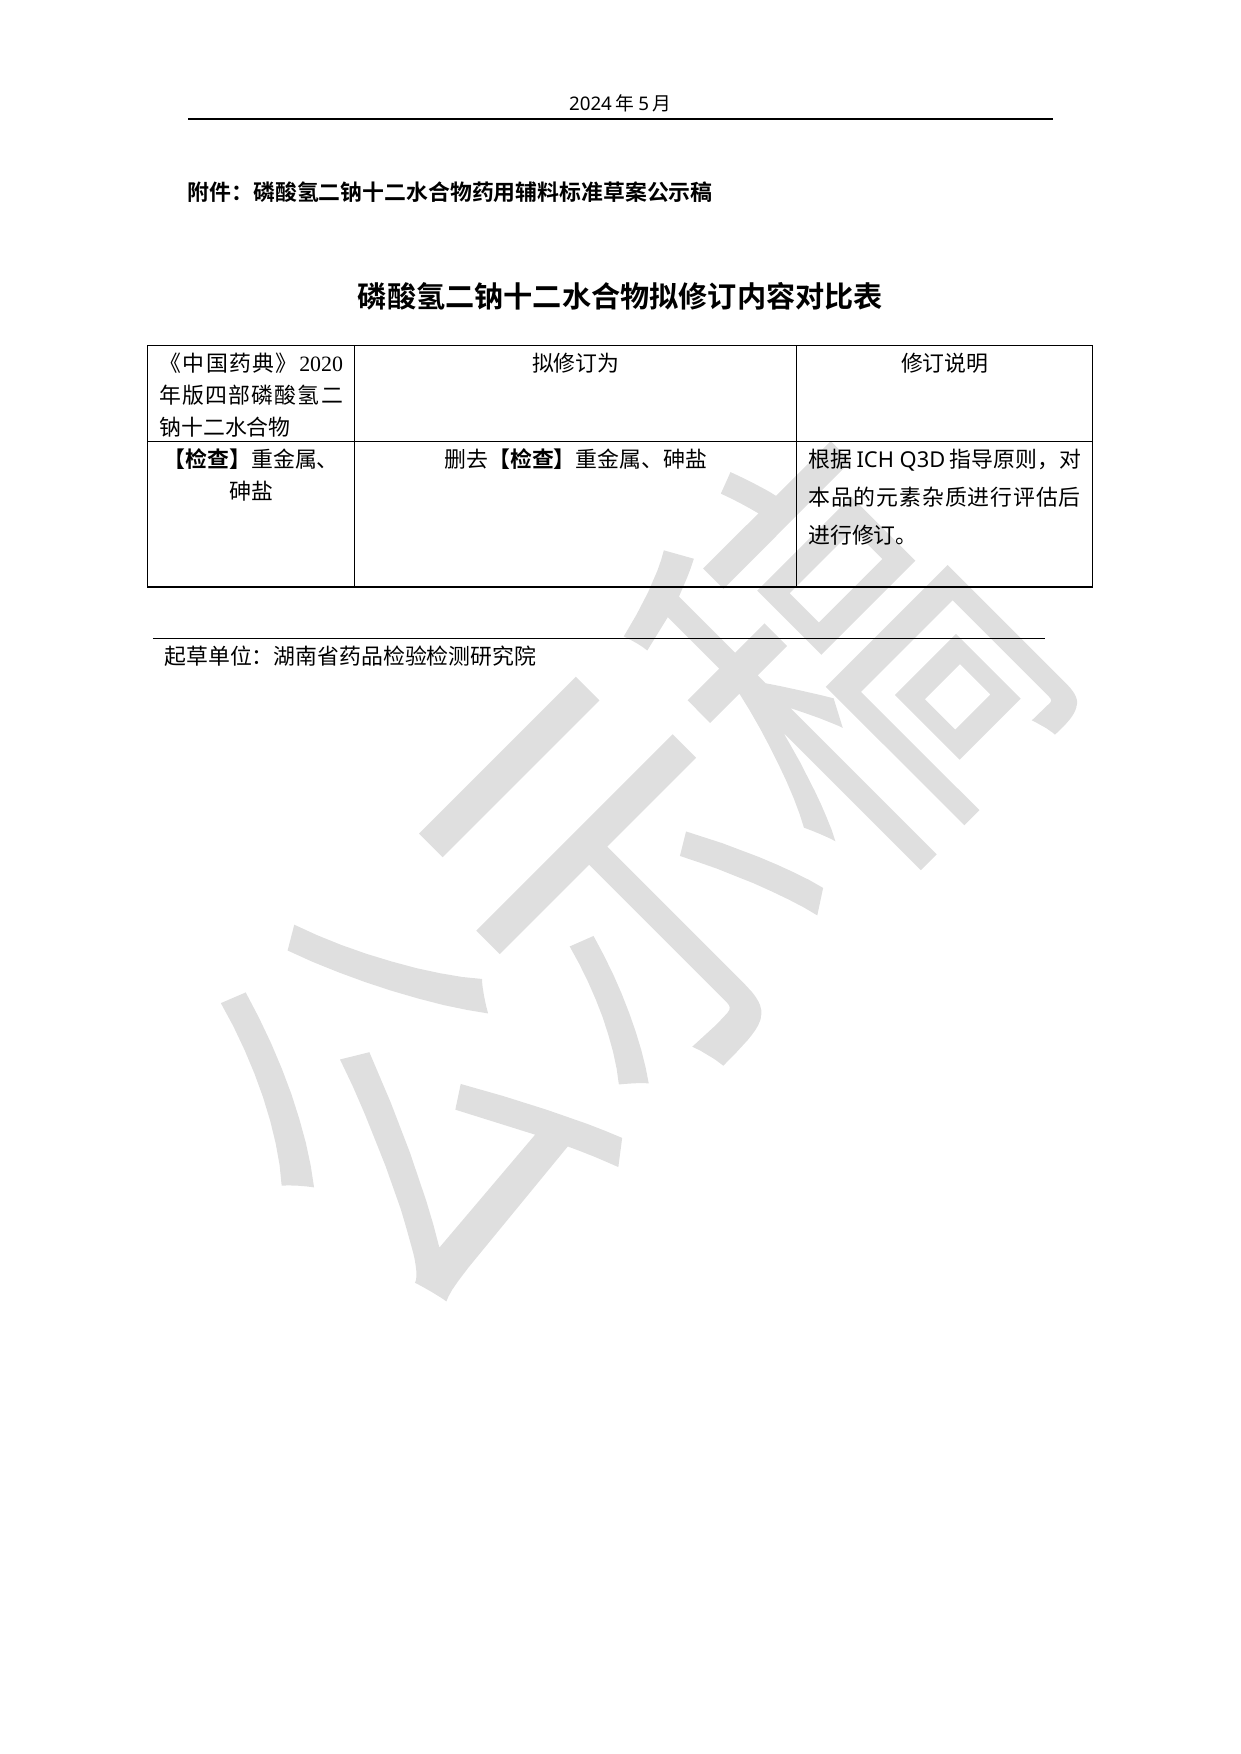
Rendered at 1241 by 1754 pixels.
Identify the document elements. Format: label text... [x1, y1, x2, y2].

table_cell 删去【检查】重金属、砷盐 [355, 442, 796, 586]
table_header 《中国药典》2020年版四部磷酸氢二钠十二水合物 [148, 346, 354, 441]
text 附件：磷酸氢二钠十二水合物药用辅料标准草案公示稿 [187, 175, 986, 207]
table_header 起草单位：湖南省药品检验检测研究院 [153, 639, 1045, 708]
table_cell 【检查】重金属、砷盐 [148, 442, 354, 586]
text 磷酸氢二钠十二水合物拟修订内容对比表 [187, 273, 1053, 315]
table_cell 根据ICH Q3D指导原则，对本品的元素杂质进行评估后进行修订。 [797, 442, 1092, 586]
table_header 修订说明 [797, 346, 1092, 441]
table_header 拟修订为 [355, 346, 796, 441]
